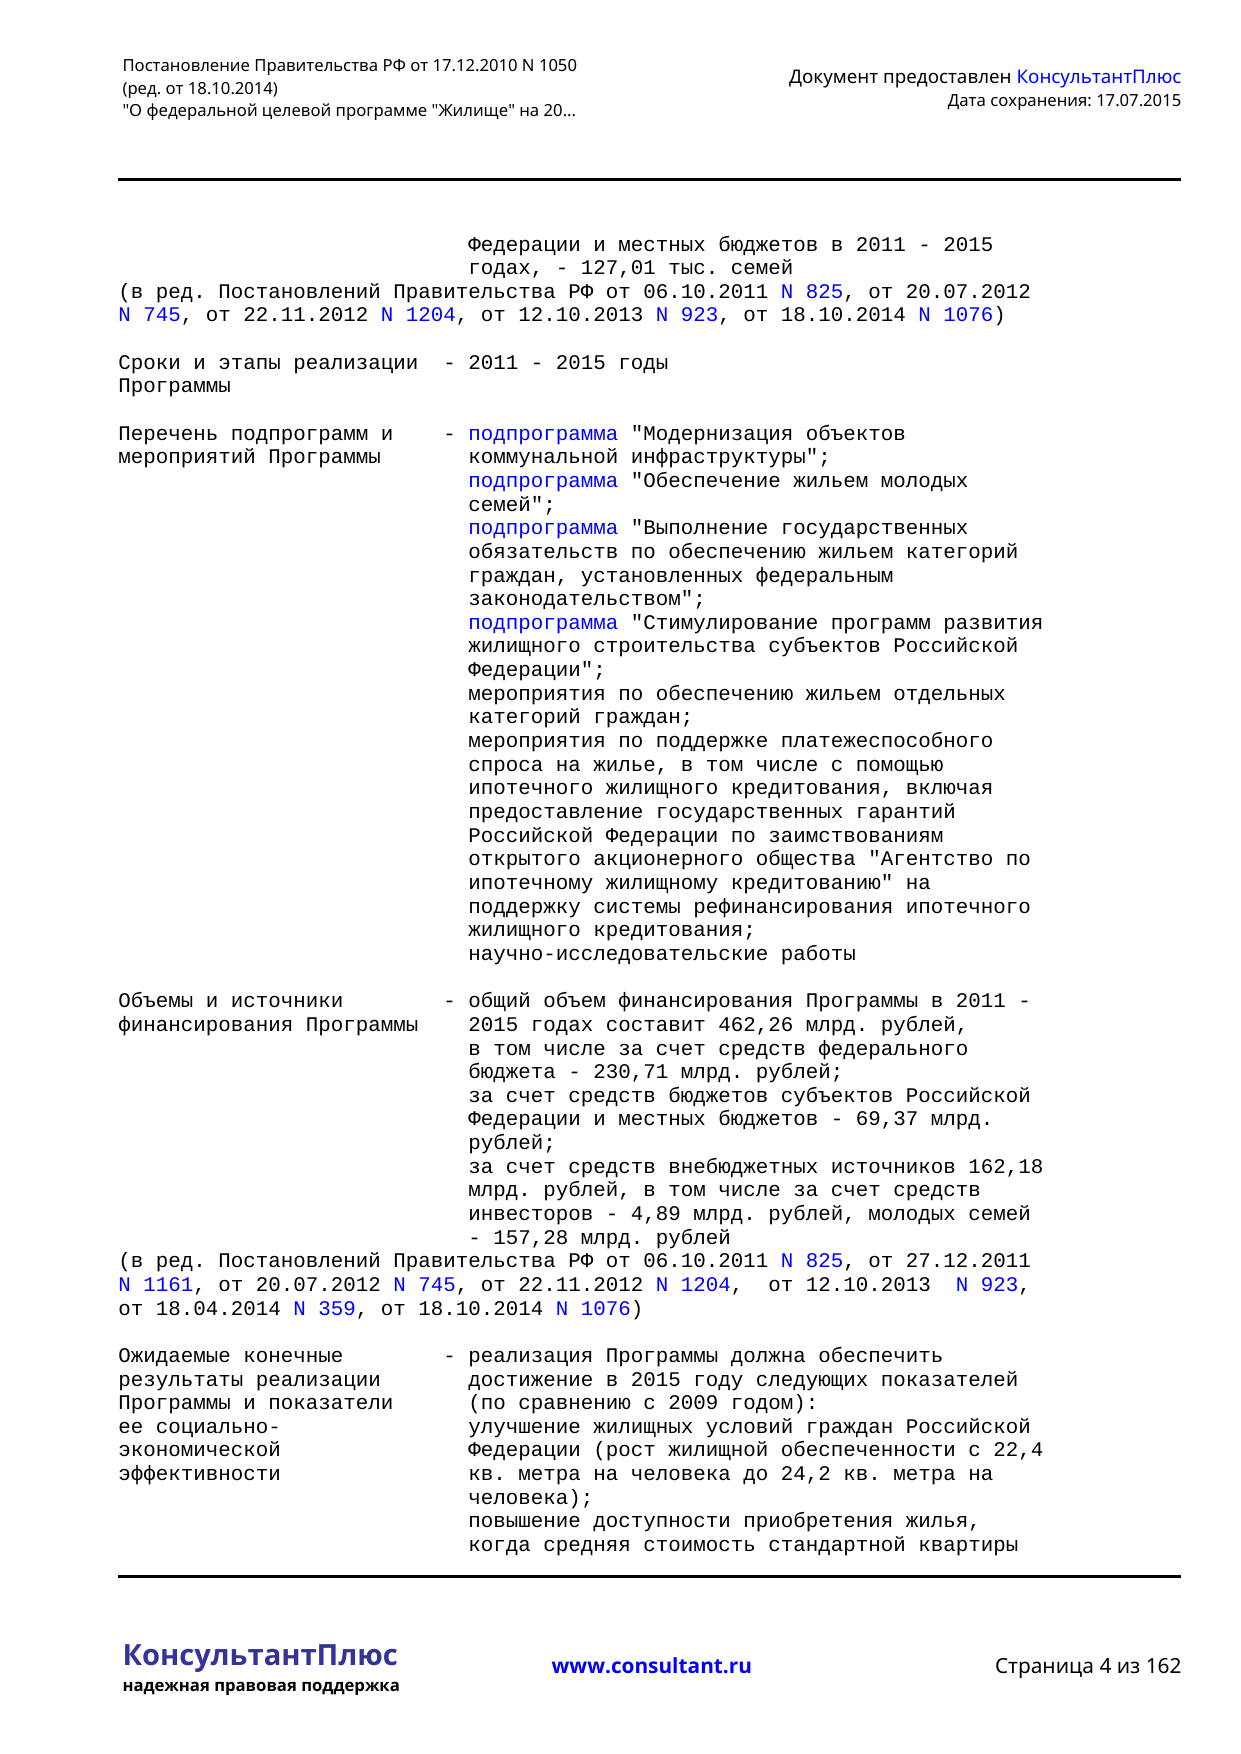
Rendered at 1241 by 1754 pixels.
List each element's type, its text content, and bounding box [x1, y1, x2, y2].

text Перечень подпрограмм и - подпрограмма "Модернизация объектов [118, 423, 1181, 446]
text рублей; [118, 1132, 1181, 1156]
text человека); [118, 1487, 1181, 1510]
text жилищного кредитования; [118, 919, 1181, 943]
text повышение доступности приобретения жилья, [118, 1510, 1181, 1534]
text бюджета - 230,71 млрд. рублей; [118, 1061, 1181, 1085]
text Федерации"; [118, 659, 1181, 683]
text мероприятий Программы коммунальной инфраструктуры"; [118, 446, 1181, 470]
text Российской Федерации по заимствованиям [118, 825, 1181, 848]
text финансирования Программы 2015 годах составит 462,26 млрд. рублей, [118, 1014, 1181, 1037]
text N 1161, от 20.07.2012 N 745, от 22.11.2012 N 1204, от 12.10.2013 N 923, [118, 1274, 1181, 1298]
text эффективности кв. метра на человека до 24,2 кв. метра на [118, 1463, 1181, 1487]
text - 157,28 млрд. рублей [118, 1227, 1181, 1250]
text жилищного строительства субъектов Российской [118, 636, 1181, 659]
text научно-исследовательские работы [118, 943, 1181, 967]
text от 18.04.2014 N 359, от 18.10.2014 N 1076) [118, 1298, 1181, 1321]
text годах, - 127,01 тыс. семей [118, 257, 1181, 281]
text обязательств по обеспечению жильем категорий [118, 541, 1181, 564]
text Объемы и источники - общий объем финансирования Программы в 2011 - [118, 990, 1181, 1014]
text Федерации и местных бюджетов в 2011 - 2015 [118, 233, 1181, 257]
text граждан, установленных федеральным [118, 564, 1181, 588]
text инвесторов - 4,89 млрд. рублей, молодых семей [118, 1203, 1181, 1227]
text мероприятия по поддержке платежеспособного [118, 730, 1181, 754]
text поддержку системы рефинансирования ипотечного [118, 896, 1181, 919]
text подпрограмма "Выполнение государственных [118, 517, 1181, 541]
text спроса на жилье, в том числе с помощью [118, 754, 1181, 777]
text Федерации и местных бюджетов - 69,37 млрд. [118, 1108, 1181, 1132]
text Сроки и этапы реализации - 2011 - 2015 годы [118, 352, 1181, 375]
text N 745, от 22.11.2012 N 1204, от 12.10.2013 N 923, от 18.10.2014 N 1076) [118, 304, 1181, 328]
text законодательством"; [118, 588, 1181, 612]
text за счет средств бюджетов субъектов Российской [118, 1085, 1181, 1108]
text подпрограмма "Обеспечение жильем молодых [118, 470, 1181, 494]
text Программы и показатели (по сравнению с 2009 годом): [118, 1392, 1181, 1416]
text за счет средств внебюджетных источников 162,18 [118, 1156, 1181, 1179]
text ее социально- улучшение жилищных условий граждан Российской [118, 1416, 1181, 1439]
text результаты реализации достижение в 2015 году следующих показателей [118, 1368, 1181, 1392]
text открытого акционерного общества "Агентство по [118, 848, 1181, 872]
text ипотечного жилищного кредитования, включая [118, 777, 1181, 801]
text подпрограмма "Стимулирование программ развития [118, 612, 1181, 636]
text когда средняя стоимость стандартной квартиры [118, 1534, 1181, 1558]
text семей"; [118, 494, 1181, 517]
text (в ред. Постановлений Правительства РФ от 06.10.2011 N 825, от 20.07.2012 [118, 281, 1181, 304]
text категорий граждан; [118, 706, 1181, 730]
text Программы [118, 375, 1181, 399]
text (в ред. Постановлений Правительства РФ от 06.10.2011 N 825, от 27.12.2011 [118, 1250, 1181, 1274]
text мероприятия по обеспечению жильем отдельных [118, 683, 1181, 706]
text предоставление государственных гарантий [118, 801, 1181, 825]
text в том числе за счет средств федерального [118, 1037, 1181, 1061]
text экономической Федерации (рост жилищной обеспеченности с 22,4 [118, 1439, 1181, 1463]
text Ожидаемые конечные - реализация Программы должна обеспечить [118, 1345, 1181, 1368]
text млрд. рублей, в том числе за счет средств [118, 1179, 1181, 1203]
text ипотечному жилищному кредитованию" на [118, 872, 1181, 896]
